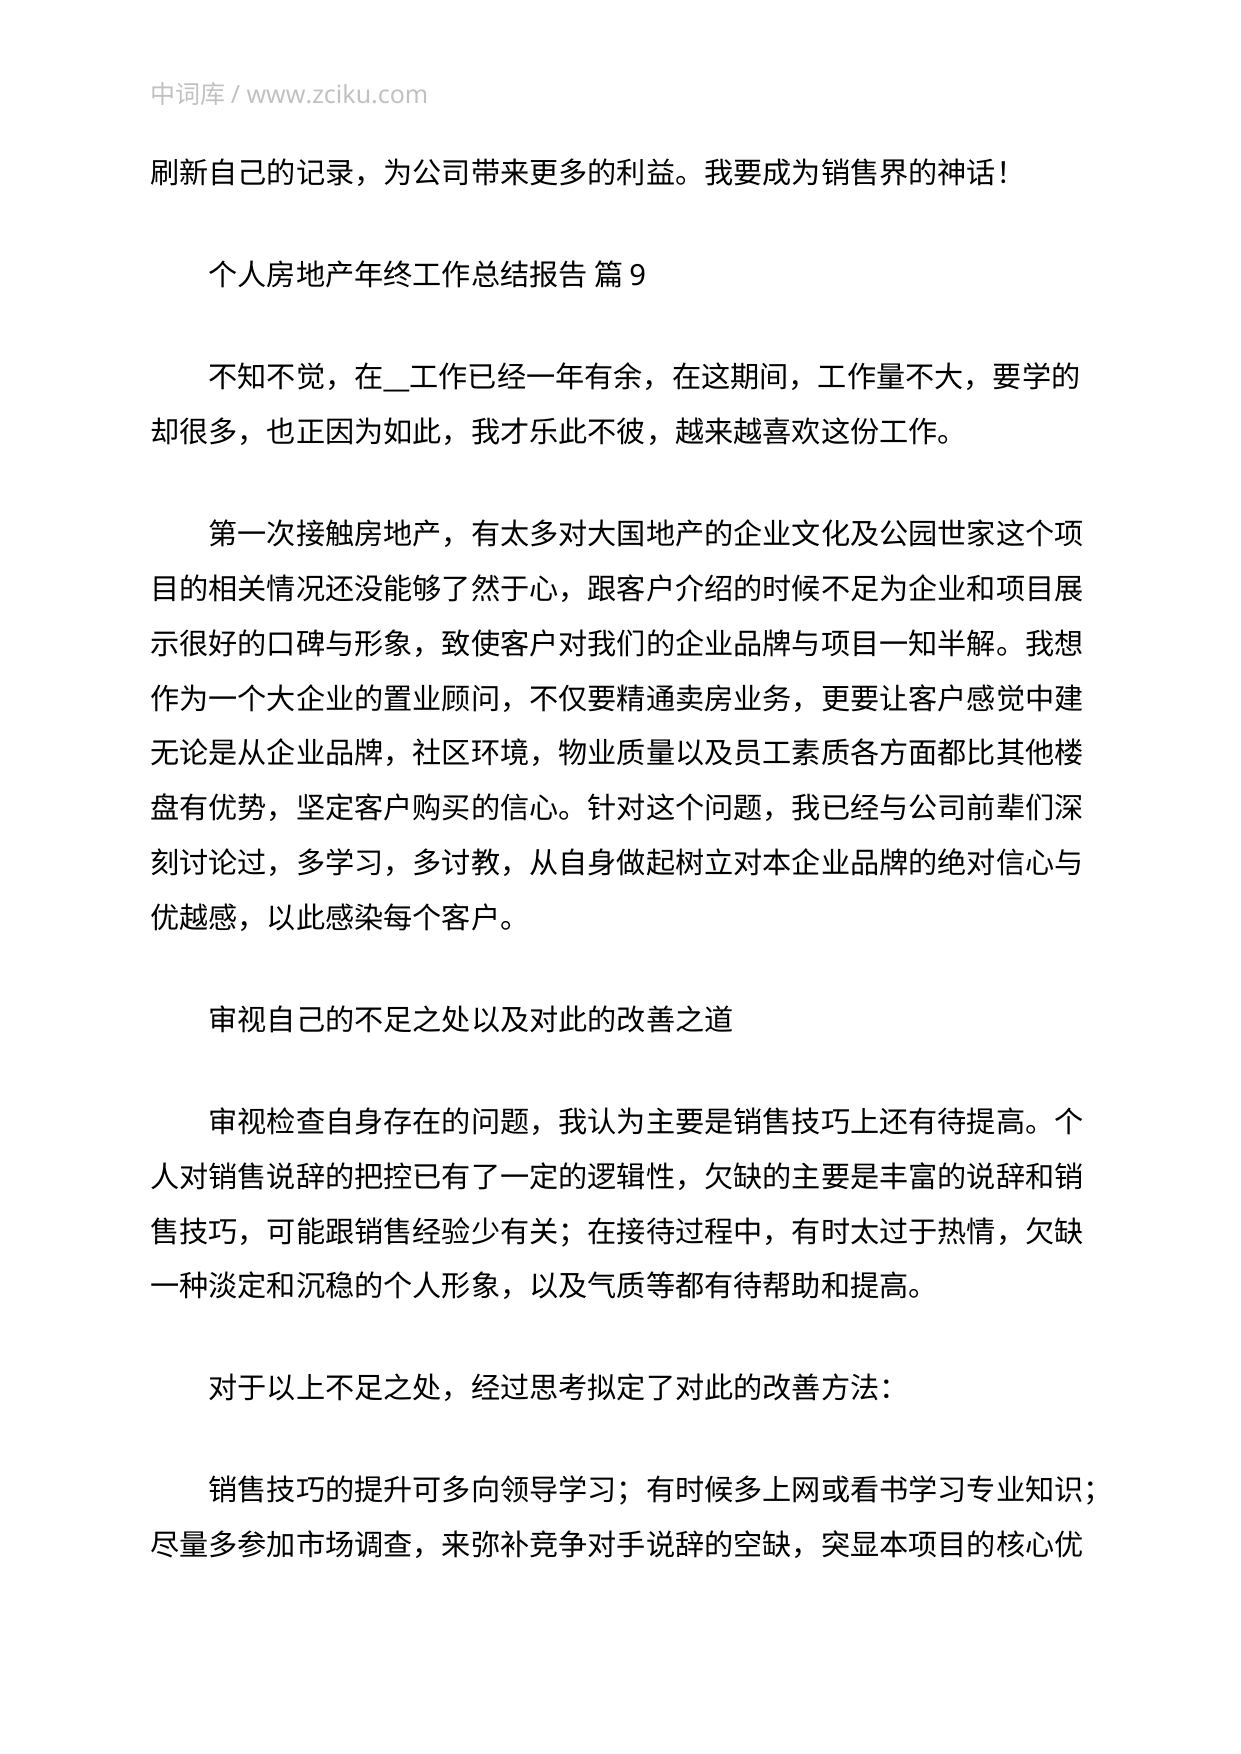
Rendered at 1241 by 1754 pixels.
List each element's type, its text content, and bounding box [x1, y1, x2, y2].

text 个人房地产年终工作总结报告 篇9 [150, 252, 1090, 294]
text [150, 150, 1090, 192]
text 审视自己的不足之处以及对此的改善之道 [150, 997, 1090, 1039]
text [150, 1467, 1090, 1564]
text 不知不觉，在__工作已经一年有余，在这期间，工作量不大，要学的却很多，也正因为如此，我才乐此不彼，越来越喜欢这份工作。 [150, 354, 1090, 451]
text 第一次接触房地产，有太多对大国地产的企业文化及公园世家这个项目的相关情况还没能够了然于心，跟客户介绍的时候不足为企业和项目展示很好的口碑与形象，致使客户对我们的企业品牌与项目一知半解。我想作为一个大企业的置业顾问，不仅要精通卖房业务，更要让客户感觉中建无论是从企业品牌，社区环境，物业质量以及员工素质各方面都比其他楼盘有优势，坚定客户购买的信心。针对这个问题，我已经与公司前辈们深刻讨论过，多学习，多讨教，从自身做起树立对本企业品牌的绝对信心与优越感，以此感染每个客户。 [150, 511, 1090, 937]
text 审视检查自身存在的问题，我认为主要是销售技巧上还有待提高。个人对销售说辞的把控已有了一定的逻辑性，欠缺的主要是丰富的说辞和销售技巧，可能跟销售经验少有关；在接待过程中，有时太过于热情，欠缺一种淡定和沉稳的个人形象，以及气质等都有待帮助和提高。 [150, 1098, 1090, 1305]
text 对于以上不足之处，经过思考拟定了对此的改善方法： [150, 1365, 1090, 1407]
